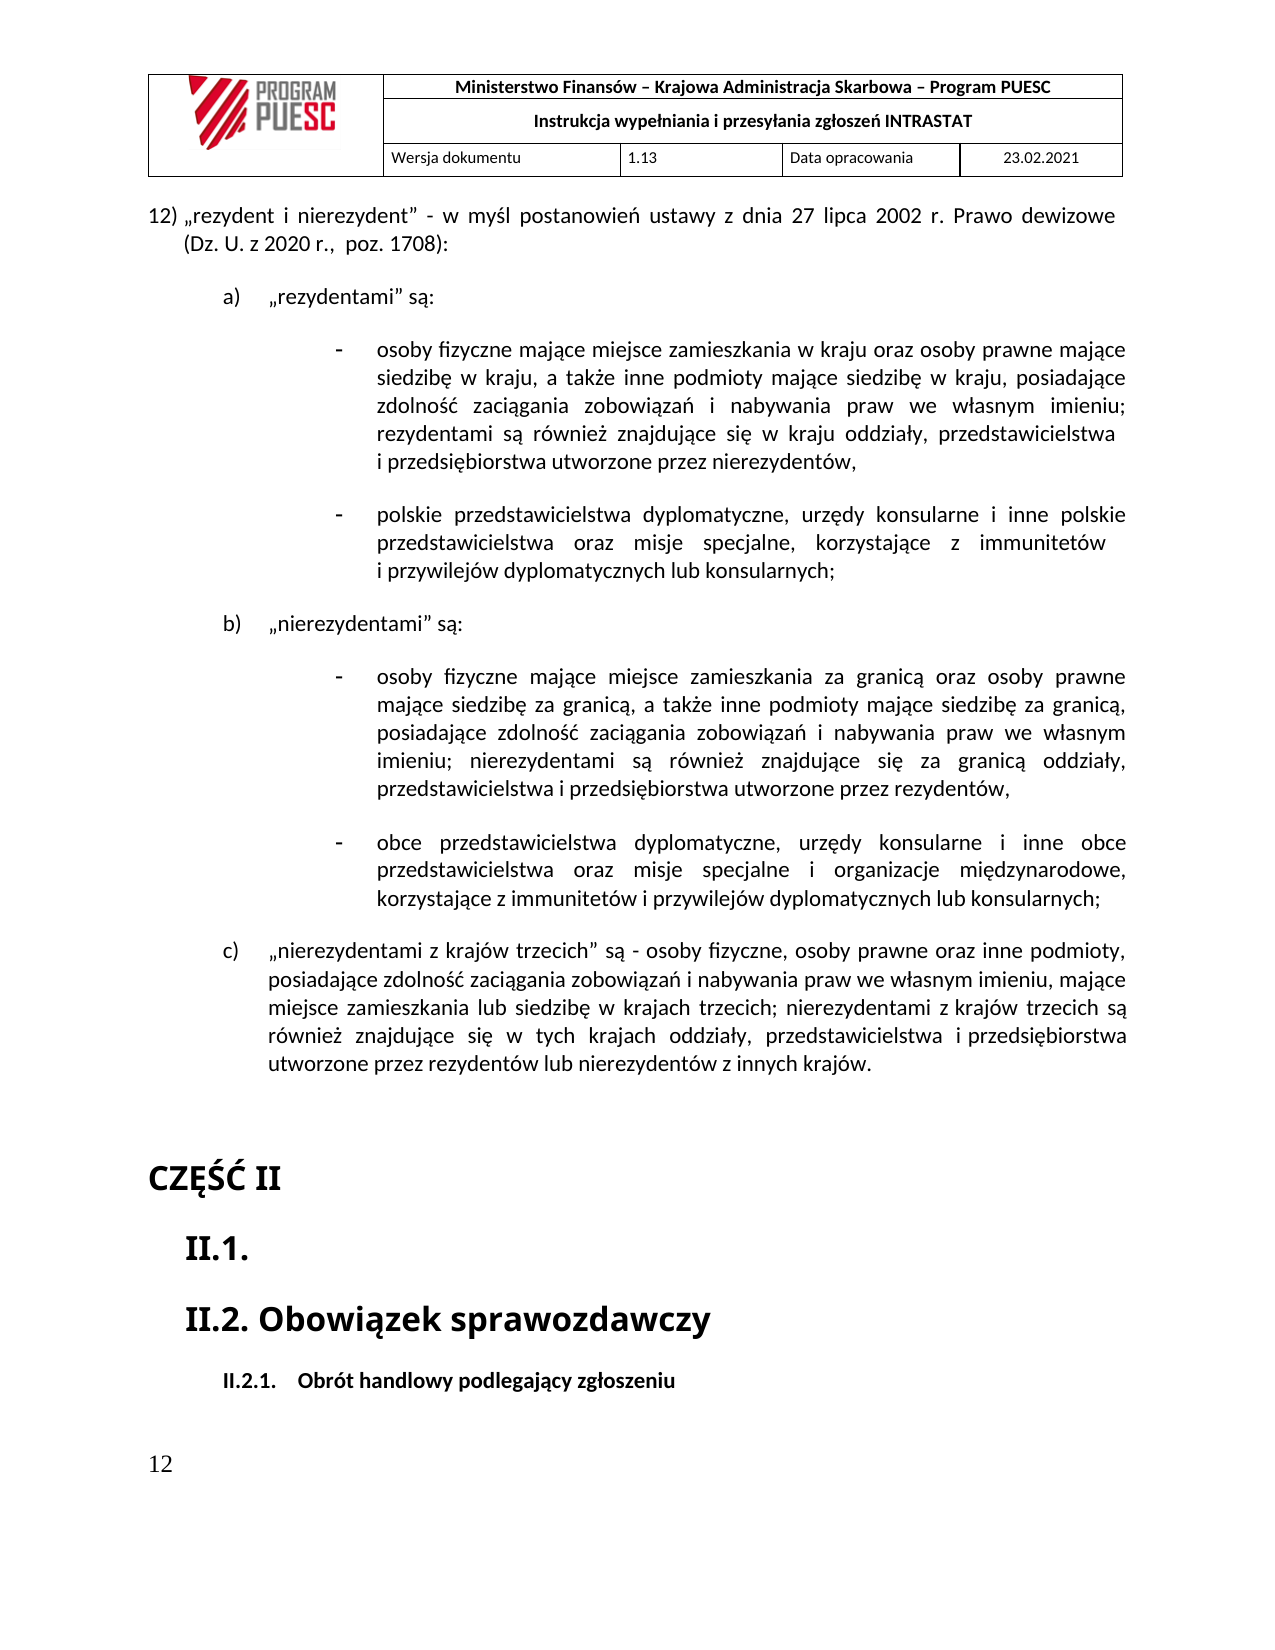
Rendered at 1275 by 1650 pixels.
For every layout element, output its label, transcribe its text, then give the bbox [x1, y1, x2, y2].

list „rezydentami” są: [223, 282, 1127, 310]
list polskie przedstawicielstwa dyplomatyczne, urzędy konsularne i inne polskie przedstawicielstwa oraz misje specjalne, korzystające z immunitetów i przywilejów dyplomatycznych lub konsularnych; [335, 500, 1127, 584]
list „nierezydentami z krajów trzecich” są - osoby fizyczne, osoby prawne oraz inne podmioty, posiadające zdolność zaciągania zobowiązań i nabywania praw we własnym imieniu, mające miejsce zamieszkania lub siedzibę w krajach trzecich; nierezydentami z krajów trzecich są również znajdujące się w tych krajach oddziały, przedstawicielstwa i przedsiębiorstwa utworzone przez rezydentów lub nierezydentów z innych krajów. [223, 937, 1127, 1077]
list obce przedstawicielstwa dyplomatyczne, urzędy konsularne i inne obce przedstawicielstwa oraz misje specjalne i organizacje międzynarodowe, korzystające z immunitetów i przywilejów dyplomatycznych lub konsularnych; [335, 828, 1127, 912]
list „rezydent i nierezydent” - w myśl postanowień ustawy z dnia 27 lipca 2002 r. Prawo dewizowe (Dz. U. z 2020 r., poz. 1708): [148, 201, 1127, 257]
picture [188, 75, 342, 151]
list osoby fizyczne mające miejsce zamieszkania w kraju oraz osoby prawne mające siedzibę w kraju, a także inne podmioty mające siedzibę w kraju, posiadające zdolność zaciągania zobowiązań i nabywania praw we własnym imieniu; rezydentami są również znajdujące się w kraju oddziały, przedstawicielstwa i przedsiębiorstwa utworzone przez nierezydentów, [335, 335, 1127, 475]
list Obrót handlowy podlegający zgłoszeniu [223, 1366, 1127, 1394]
list osoby fizyczne mające miejsce zamieszkania za granicą oraz osoby prawne mające siedzibę za granicą, a także inne podmioty mające siedzibę za granicą, posiadające zdolność zaciągania zobowiązań i nabywania praw we własnym imieniu; nierezydentami są również znajdujące się za granicą oddziały, przedstawicielstwa i przedsiębiorstwa utworzone przez rezydentów, [335, 662, 1127, 803]
list Obowiązek sprawozdawczy [185, 1296, 1127, 1341]
list „nierezydentami” są: [223, 609, 1127, 637]
